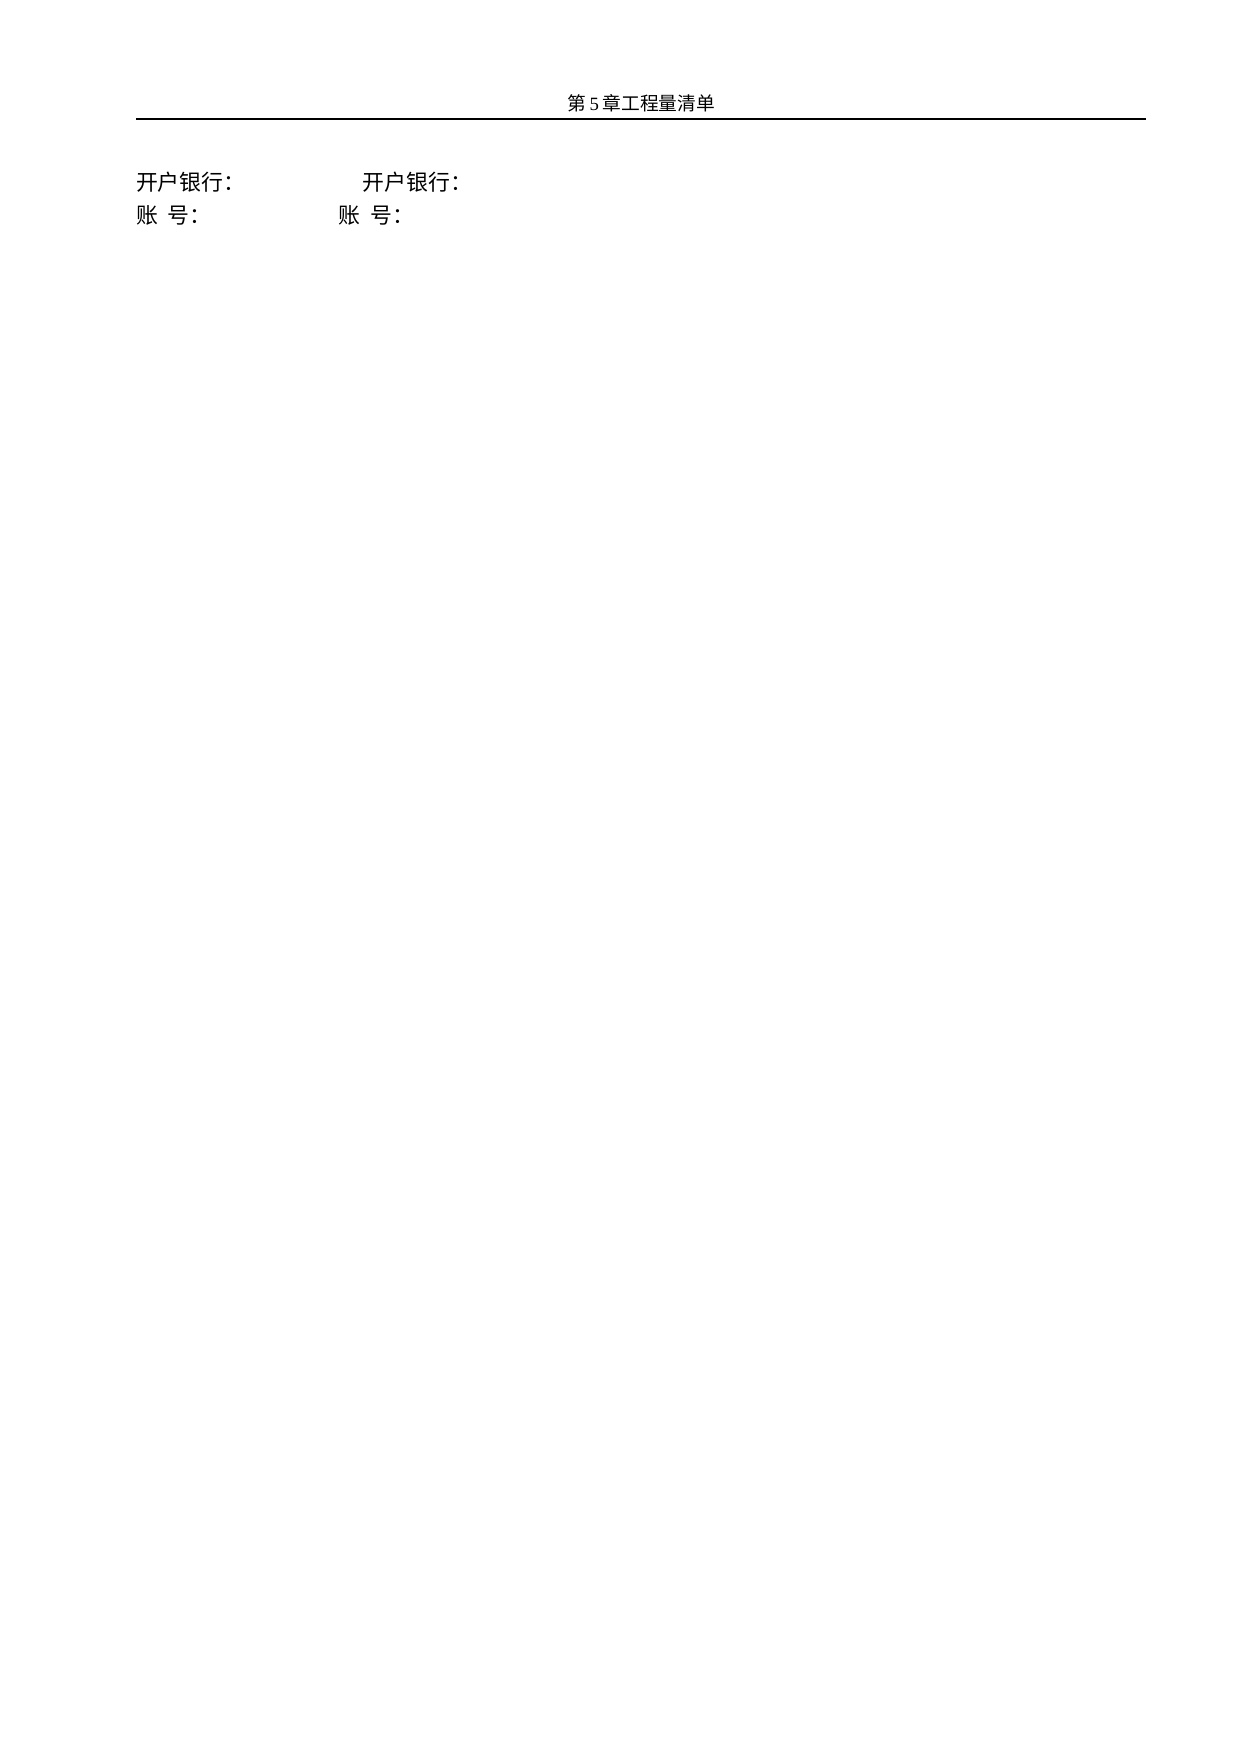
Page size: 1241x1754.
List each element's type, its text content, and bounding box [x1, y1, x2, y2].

text 开户银行： 开户银行： [136, 165, 1146, 197]
text 账 号： 账 号： [136, 197, 1146, 230]
